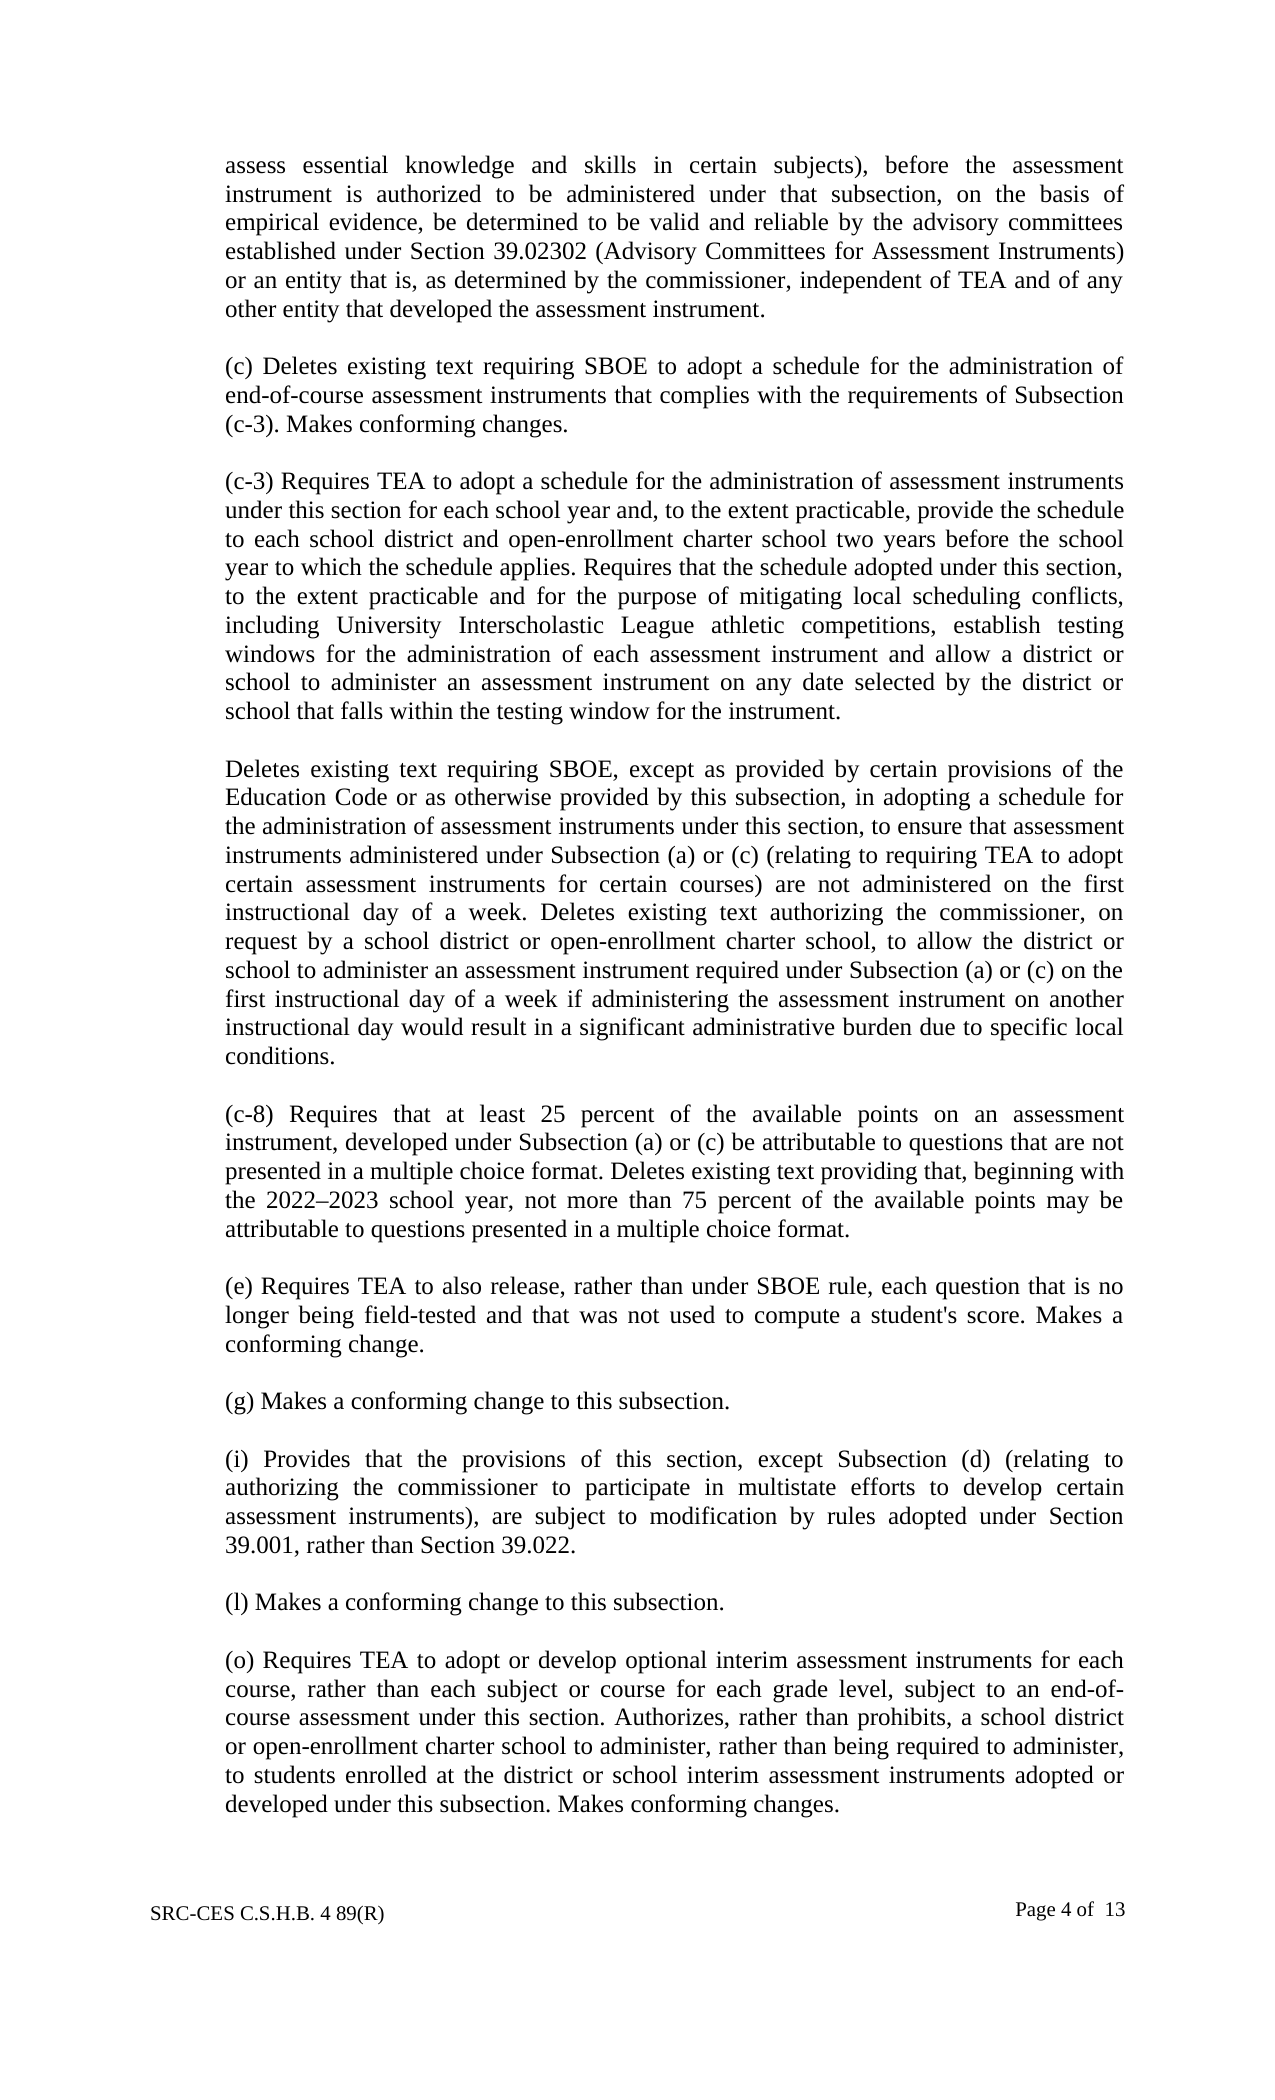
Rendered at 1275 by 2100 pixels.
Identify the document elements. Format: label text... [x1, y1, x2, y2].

text Deletes existing text requiring SBOE, except as provided by certain provisions of the Education Code or as otherwise provided by this subsection, in adopting a schedule for the administration of assessment instruments under this section, to ensure that assessment instruments administered under Subsection (a) or (c) (relating to requiring TEA to adopt certain assessment instruments for certain courses) are not administered on the first instructional day of a week. Deletes existing text authorizing the commissioner, on request by a school district or open-enrollment charter school, to allow the district or school to administer an assessment instrument required under Subsection (a) or (c) on the first instructional day of a week if administering the assessment instrument on another instructional day would result in a significant administrative burden due to specific local conditions. [225, 754, 1125, 1070]
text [225, 150, 1125, 322]
text (c-3) Requires TEA to adopt a schedule for the administration of assessment instruments under this section for each school year and, to the extent practicable, provide the schedule to each school district and open-enrollment charter school two years before the school year to which the schedule applies. Requires that the schedule adopted under this section, to the extent practicable and for the purpose of mitigating local scheduling conflicts, including University Interscholastic League athletic competitions, establish testing windows for the administration of each assessment instrument and allow a district or school to administer an assessment instrument on any date selected by the district or school that falls within the testing window for the instrument. [225, 466, 1125, 725]
text (o) Requires TEA to adopt or develop optional interim assessment instruments for each course, rather than each subject or course for each grade level, subject to an end-of-course assessment under this section. Authorizes, rather than prohibits, a school district or open-enrollment charter school to administer, rather than being required to administer, to students enrolled at the district or school interim assessment instruments adopted or developed under this subsection. Makes conforming changes. [225, 1645, 1125, 1817]
text (e) Requires TEA to also release, rather than under SBOE rule, each question that is no longer being field-tested and that was not used to compute a student's score. Makes a conforming change. [225, 1271, 1125, 1357]
text (c) Deletes existing text requiring SBOE to adopt a schedule for the administration of end-of-course assessment instruments that complies with the requirements of Subsection (c-3). Makes conforming changes. [225, 351, 1125, 437]
text (l) Makes a conforming change to this subsection. [225, 1587, 1125, 1616]
text (c-8) Requires that at least 25 percent of the available points on an assessment instrument, developed under Subsection (a) or (c) be attributable to questions that are not presented in a multiple choice format. Deletes existing text providing that, beginning with the 2022–2023 school year, not more than 75 percent of the available points may be attributable to questions presented in a multiple choice format. [225, 1099, 1125, 1242]
text (g) Makes a conforming change to this subsection. [225, 1386, 1125, 1415]
text (i) Provides that the provisions of this section, except Subsection (d) (relating to authorizing the commissioner to participate in multistate efforts to develop certain assessment instruments), are subject to modification by rules adopted under Section 39.001, rather than Section 39.022. [225, 1444, 1125, 1559]
